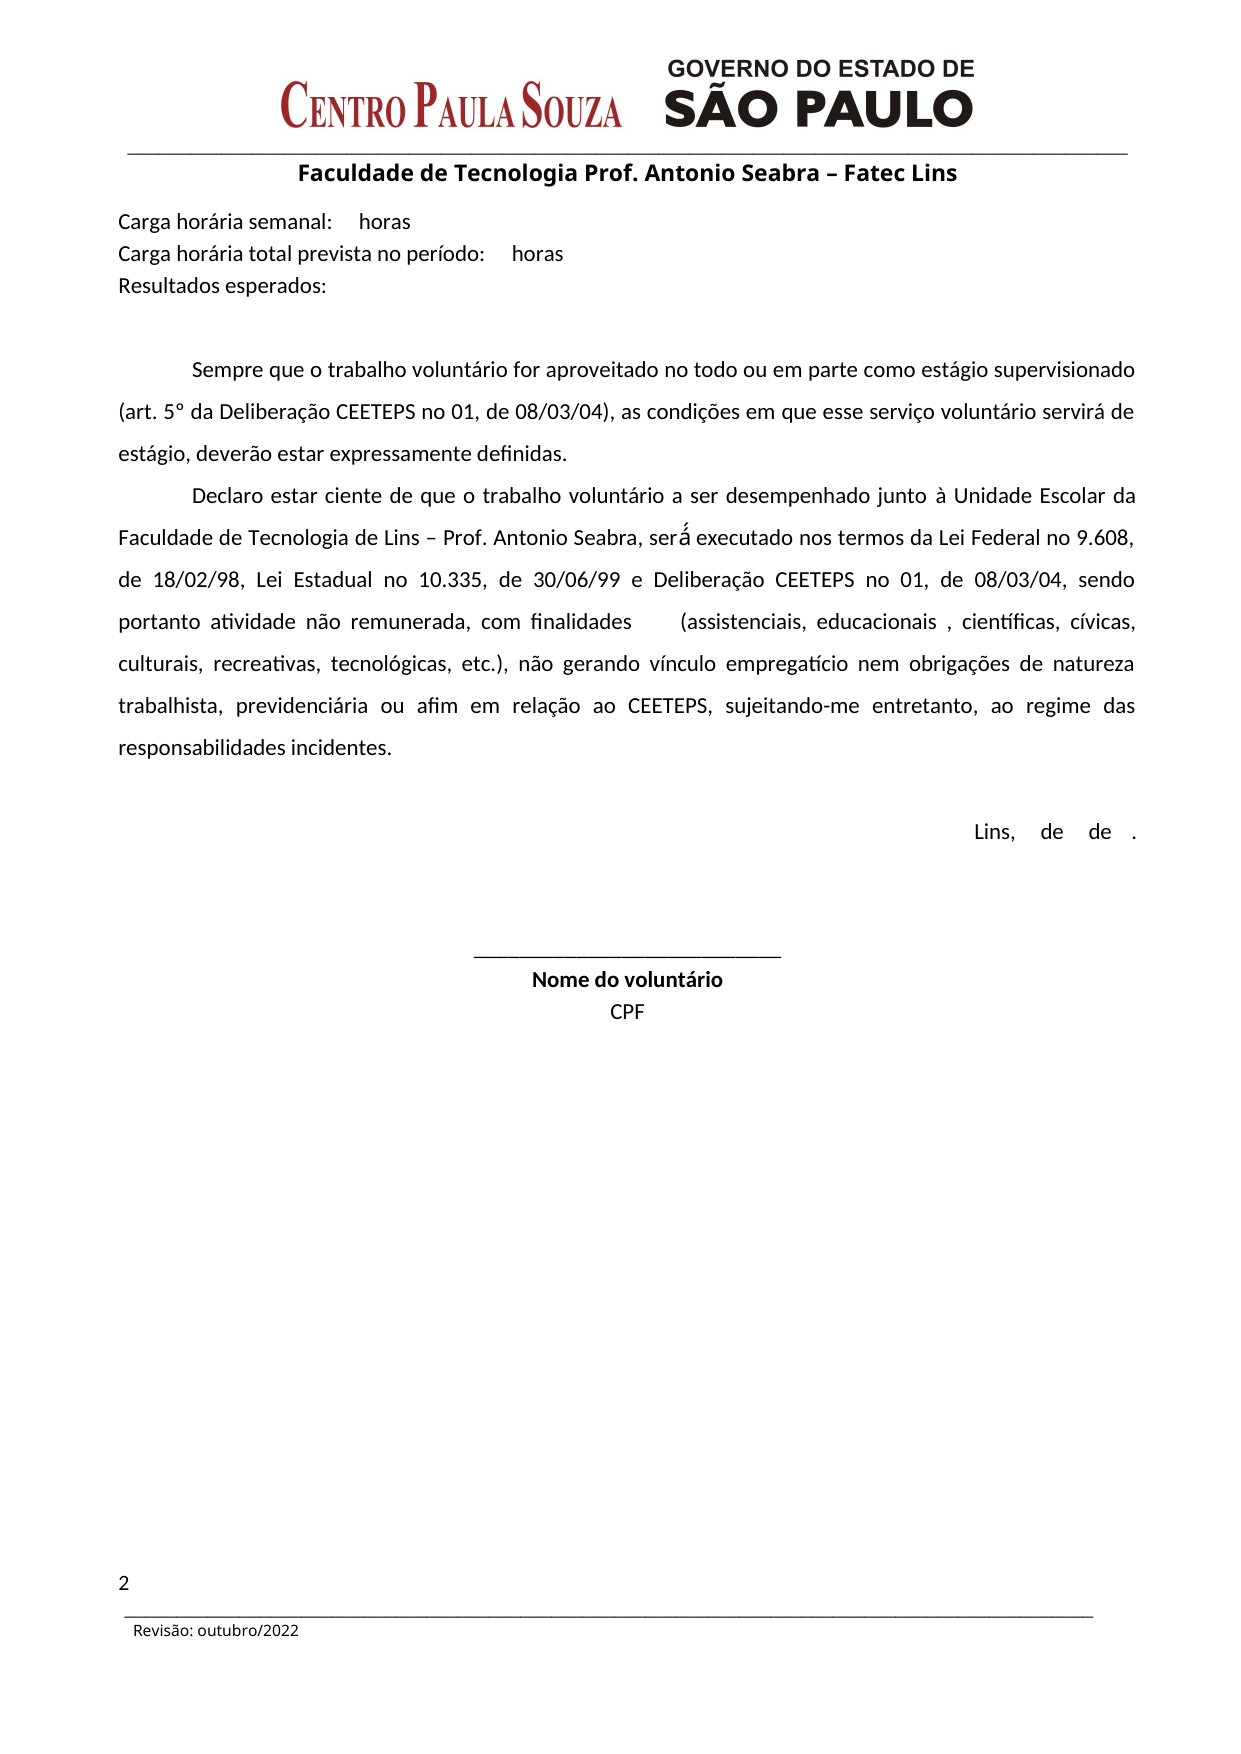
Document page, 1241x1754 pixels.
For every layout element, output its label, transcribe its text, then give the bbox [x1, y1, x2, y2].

text Lins, de de . [118, 817, 1137, 845]
table_cell Nome do voluntário CPF [373, 965, 882, 1029]
text Sempre que o trabalho voluntário for aproveitado no todo ou em parte como estágio supervisionado (art. 5º da Deliberação CEETEPS no 01, de 08/03/04), as condições em que esse serviço voluntário servirá de estágio, deverão estar expressamente definidas. [118, 356, 1137, 467]
text Declaro estar ciente de que o trabalho voluntário a ser desempenhado junto à Unidade Escolar da Faculdade de Tecnologia de Lins – Prof. Antonio Seabra, será́ executado nos termos da Lei Federal no 9.608, de 18/02/98, Lei Estadual no 10.335, de 30/06/99 e Deliberação CEETEPS no 01, de 08/03/04, sendo portanto atividade não remunerada, com finalidades (assistenciais, educacionais , científicas, cívicas, culturais, recreativas, tecnológicas, etc.), não gerando vínculo empregatício nem obrigações de natureza trabalhista, previdenciária ou afim em relação ao CEETEPS, sujeitando-me entretanto, ao regime das responsabilidades incidentes. [118, 481, 1137, 761]
text Resultados esperados: [118, 272, 1137, 299]
picture [275, 53, 980, 133]
text Carga horária total prevista no período: horas [118, 239, 1137, 267]
table_header ___________________________ [373, 934, 882, 965]
text Carga horária semanal: horas [118, 207, 1137, 235]
